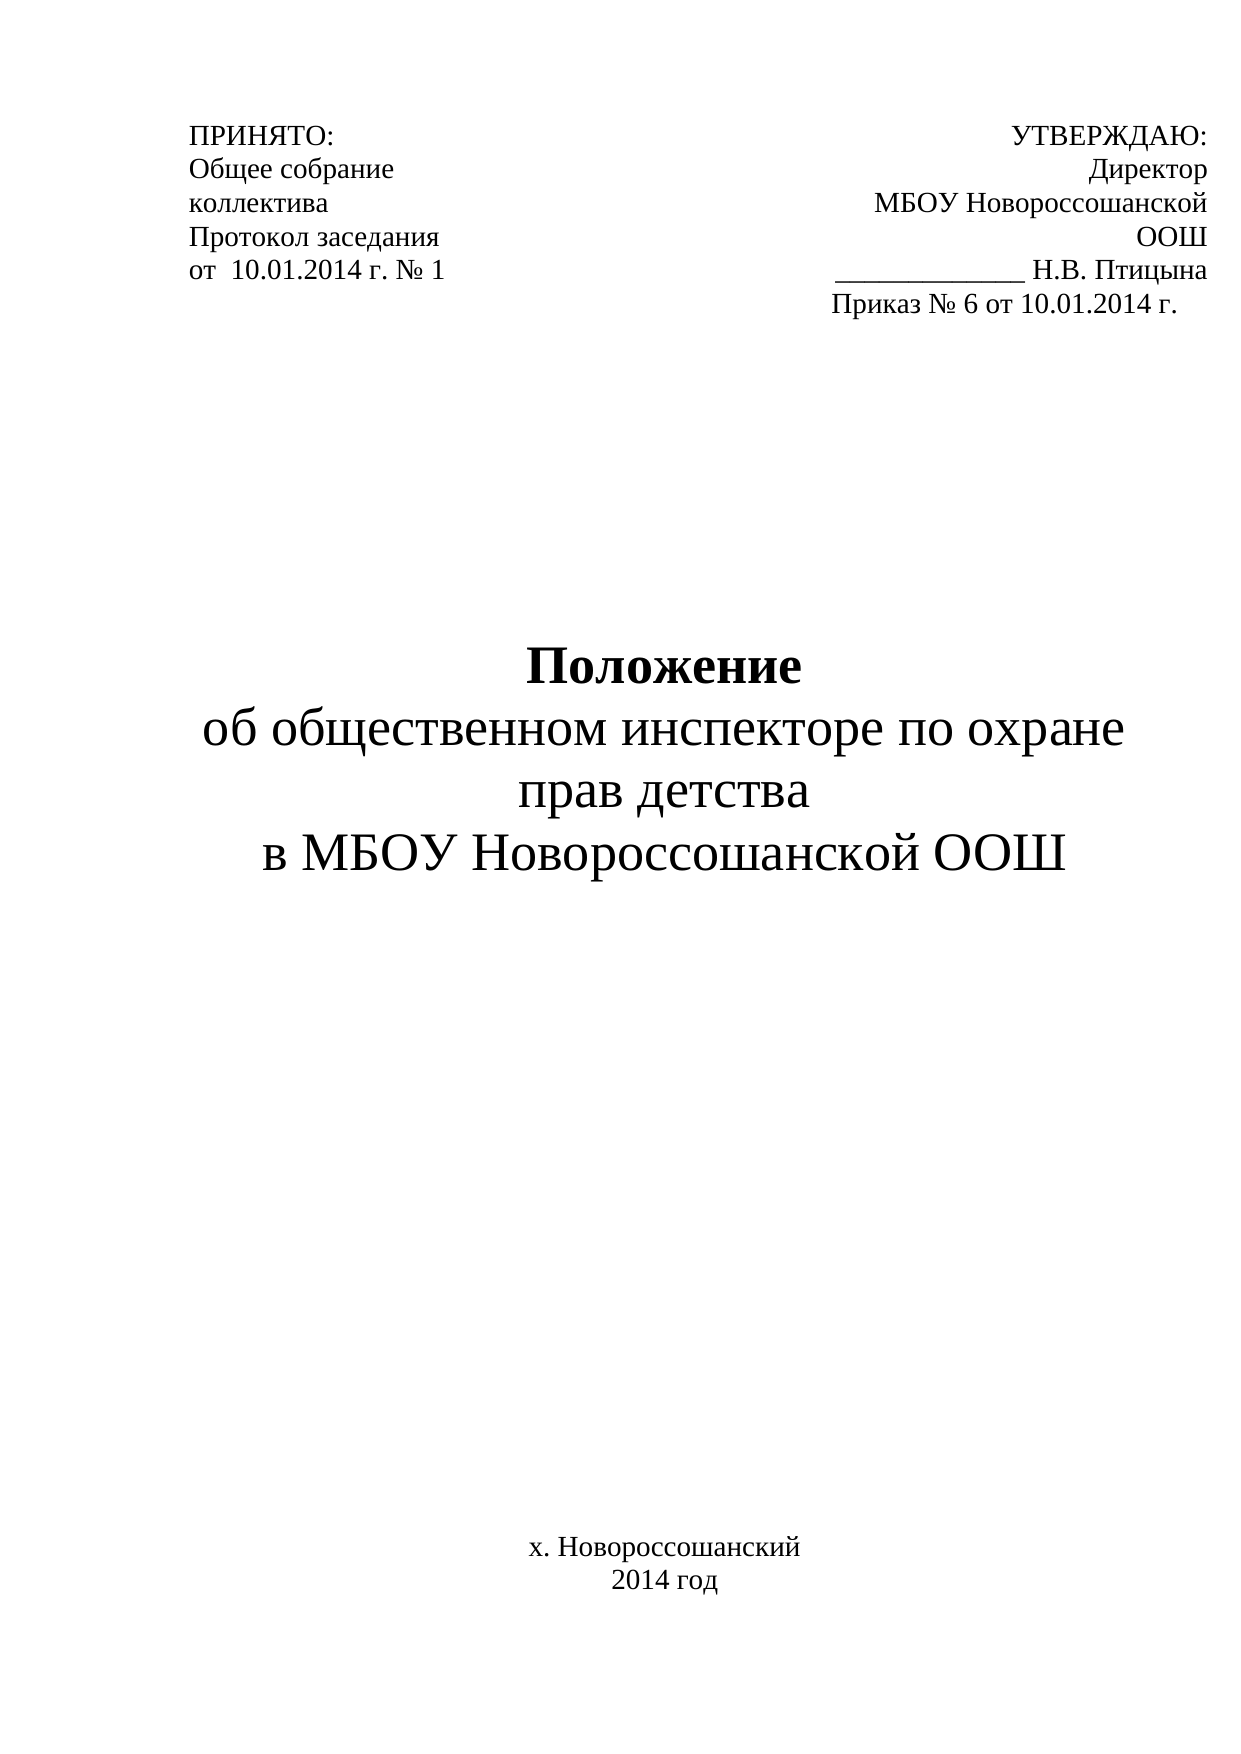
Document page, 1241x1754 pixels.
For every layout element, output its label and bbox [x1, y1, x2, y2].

table_header [177, 118, 1152, 1625]
